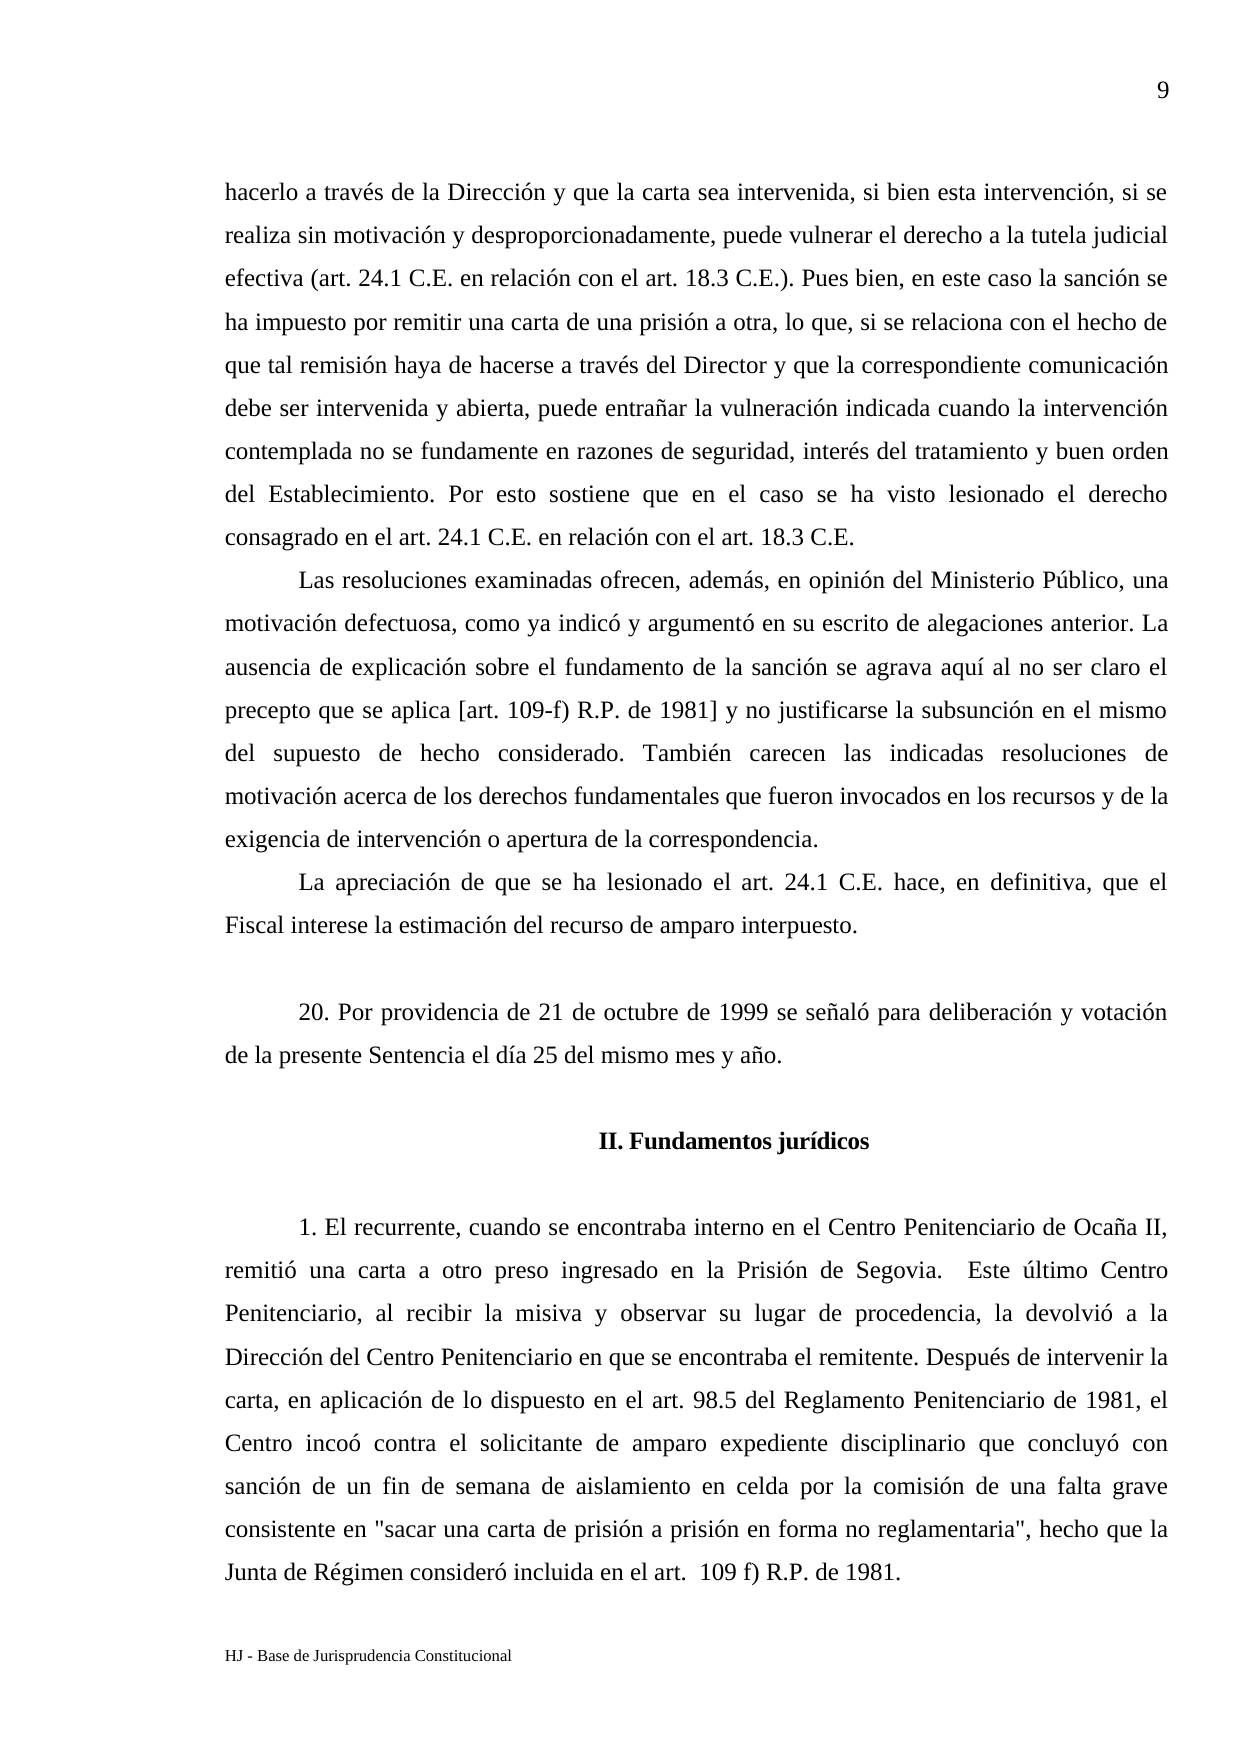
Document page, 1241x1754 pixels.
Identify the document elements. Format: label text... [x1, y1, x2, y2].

text 20. Por providencia de 21 de octubre de 1999 se señaló para deliberación y votación de la presente Sentencia el día 25 del mismo mes y año. [224, 997, 1169, 1068]
text 1. El recurrente, cuando se encontraba interno en el Centro Penitenciario de Ocaña II, remitió una carta a otro preso ingresado en la Prisión de Segovia. Este último Centro Penitenciario, al recibir la misiva y observar su lugar de procedencia, la devolvió a la Dirección del Centro Penitenciario en que se encontraba el remitente. Después de intervenir la carta, en aplicación de lo dispuesto en el art. 98.5 del Reglamento Penitenciario de 1981, el Centro incoó contra el solicitante de amparo expediente disciplinario que concluyó con sanción de un fin de semana de aislamiento en celda por la comisión de una falta grave consistente en "sacar una carta de prisión a prisión en forma no reglamentaria", hecho que la Junta de Régimen consideró incluida en el art. 109 f) R.P. de 1981. [224, 1212, 1169, 1586]
subtitle II. Fundamentos jurídicos [224, 1126, 1169, 1155]
text La apreciación de que se ha lesionado el art. 24.1 C.E. hace, en definitiva, que el Fiscal interese la estimación del recurso de amparo interpuesto. [224, 867, 1169, 939]
text Las resoluciones examinadas ofrecen, además, en opinión del Ministerio Público, una motivación defectuosa, como ya indicó y argumentó en su escrito de alegaciones anterior. La ausencia de explicación sobre el fundamento de la sanción se agrava aquí al no ser claro el precepto que se aplica [art. 109-f) R.P. de 1981] y no justificarse la subsunción en el mismo del supuesto de hecho considerado. También carecen las indicadas resoluciones de motivación acerca de los derechos fundamentales que fueron invocados en los recursos y de la exigencia de intervención o apertura de la correspondencia. [224, 565, 1169, 853]
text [224, 177, 1169, 551]
